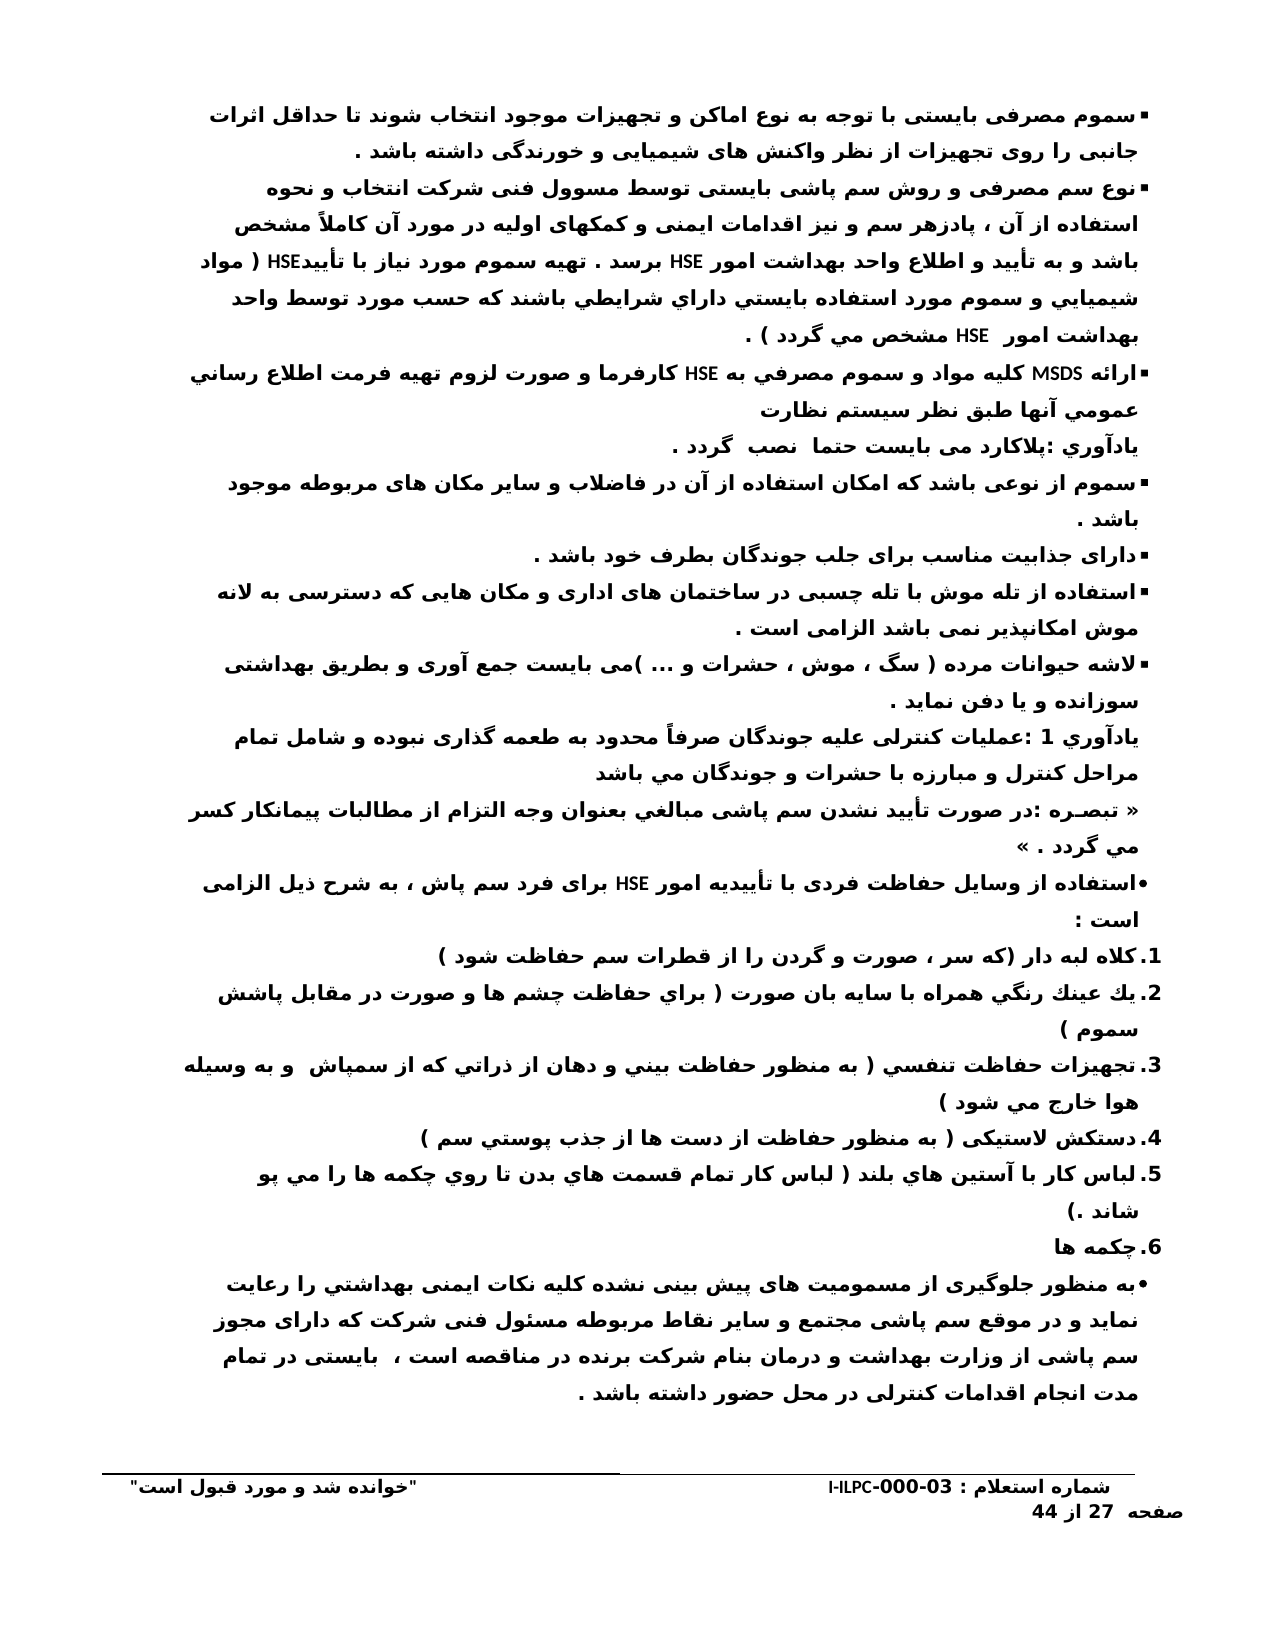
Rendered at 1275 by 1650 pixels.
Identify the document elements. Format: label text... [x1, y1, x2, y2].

list لاشه حیوانات مرده ( سگ ، موش ، حشرات و ... )می بایست جمع آوری و بطریق بهداشتی سوزانده و یا دفن نماید . [179, 652, 1139, 713]
text يادآوري 1 :عملیات کنترلی علیه جوندگان صرفاً محدود به طعمه گذاری نبوده و شامل تمام مراحل كنترل و مبارزه با حشرات و جوندگان مي باشد [179, 725, 1139, 786]
list دستکش لاستیکی ( به منظور حفاظت از دست ها از جذب پوستي سم ) [179, 1126, 1139, 1150]
list ارائه MSDS كليه مواد و سموم مصرفي به HSE كارفرما و صورت لزوم تهيه فرمت اطلاع رساني عمومي آنها طبق نظر سيستم نظارت [179, 360, 1139, 422]
list به منظور جلوگیری از مسمومیت های پیش بینی نشده کلیه نکات ایمنی بهداشتي را رعایت نماید و در موقع سم پاشی مجتمع و ساير نقاط مربوطه مسئول فنی شرکت که دارای مجوز سم پاشی از وزارت بهداشت و درمان بنام شرکت برنده در مناقصه است ، بایستی در تمام مدت انجام اقدامات کنترلی در محل حضور داشته باشد . [179, 1272, 1139, 1405]
list يك عينك رنگي همراه با سايه بان صورت ( براي حفاظت چشم ها و صورت در مقابل پاشش سموم ) [179, 981, 1139, 1041]
text « تبصـره :در صورت تأیید نشدن سم پاشی مبالغي بعنوان وجه التزام از مطالبات پیمانکار کسر مي گردد . » [179, 798, 1139, 858]
text يادآوري :پلاکارد می بایست حتما نصب گردد . [179, 434, 1139, 458]
list چکمه ها [179, 1235, 1139, 1259]
list تجهيزات حفاظت تنفسي ( به منظور حفاظت بيني و دهان از ذراتي كه از سمپاش و به وسيله هوا خارج مي شود ) [179, 1053, 1139, 1114]
list کلاه لبه دار (كه سر ، صورت و گردن را از قطرات سم حفاظت شود ) [179, 944, 1139, 969]
list نوع سم مصرفی و روش سم پاشی بایستی توسط مسوول فنی شرکت انتخاب و نحوه استفاده از آن ، پادزهر سم و نیز اقدامات ایمنی و کمکهای اولیه در مورد آن کاملاً مشخص باشد و به تأیید و اطلاع واحد بهداشت امور HSE برسد . تهیه سموم مورد نیاز با تأییدHSE ( مواد شيميايي و سموم مورد استفاده بايستي داراي شرايطي باشند كه حسب مورد توسط واحد بهداشت امور HSE مشخص مي گردد ) . [179, 176, 1139, 348]
list دارای جذابیت مناسب برای جلب جوندگان بطرف خود باشد . [179, 543, 1139, 568]
list استفاده از تله موش با تله چسبی در ساختمان های اداری و مکان هایی که دسترسی به لانه موش امکانپذیر نمی باشد الزامی است . [179, 580, 1139, 640]
list لباس کار با آستين هاي بلند ( لباس كار تمام قسمت هاي بدن تا روي چكمه ها را مي پو شاند .) [179, 1162, 1139, 1223]
list سموم مصرفی بایستی با توجه به نوع اماکن و تجهیزات موجود انتخاب شوند تا حداقل اثرات جانبی را روی تجهیزات از نظر واکنش های شیمیایی و خورندگی داشته باشد . [179, 103, 1139, 164]
list سموم از نوعی باشد که امکان استفاده از آن در فاضلاب و سایر مکان های مربوطه موجود باشد . [179, 471, 1139, 531]
list استفاده از وسایل حفاظت فردی با تأییدیه امور HSE برای فرد سم پاش ، به شرح ذیل الزامی است : [179, 871, 1139, 932]
